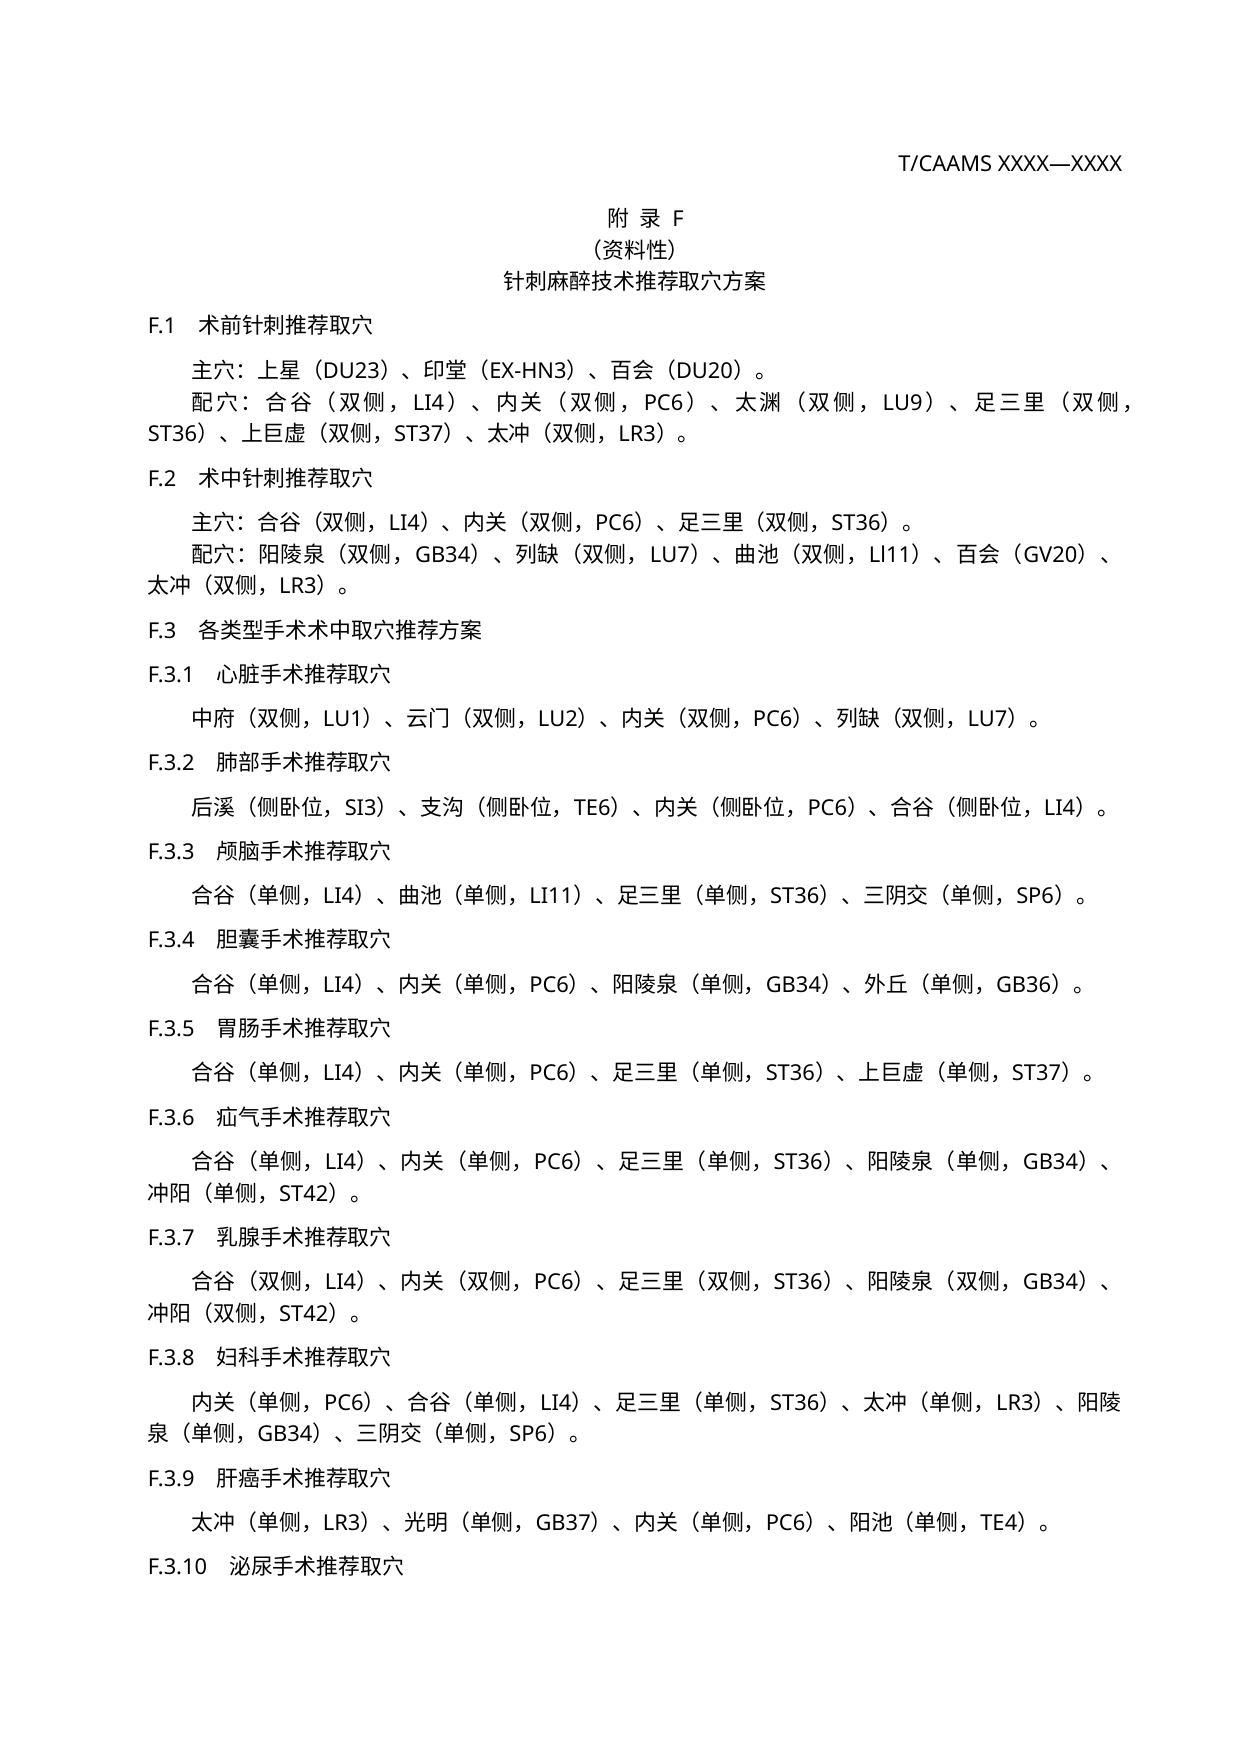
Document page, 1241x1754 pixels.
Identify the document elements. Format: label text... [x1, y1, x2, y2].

text 中府（双侧，LU1）、云门（双侧，LU2）、内关（双侧，PC6）、列缺（双侧，LU7）。 [148, 701, 1122, 733]
text 配穴：合谷（双侧，LI4）、内关（双侧，PC6）、太渊（双侧，LU9）、足三里（双侧，ST36）、上巨虚（双侧，ST37）、太冲（双侧，LR3）。 [148, 384, 1122, 448]
text 胃肠手术推荐取穴 [148, 1011, 1122, 1043]
text 合谷（单侧，LI4）、内关（单侧，PC6）、足三里（单侧，ST36）、上巨虚（单侧，ST37）。 [148, 1055, 1122, 1087]
text 肺部手术推荐取穴 [148, 745, 1122, 777]
text 肝癌手术推荐取穴 [148, 1461, 1122, 1492]
text 颅脑手术推荐取穴 [148, 834, 1122, 866]
text 胆囊手术推荐取穴 [148, 922, 1122, 954]
text 配穴：阳陵泉（双侧，GB34）、列缺（双侧，LU7）、曲池（双侧，Ll11）、百会（GV20）、太冲（双侧，LR3）。 [148, 537, 1122, 600]
text 合谷（双侧，LI4）、内关（双侧，PC6）、足三里（双侧，ST36）、阳陵泉（双侧，GB34）、冲阳（双侧，ST42）。 [148, 1264, 1122, 1328]
text 合谷（单侧，LI4）、内关（单侧，PC6）、足三里（单侧，ST36）、阳陵泉（单侧，GB34）、冲阳（单侧，ST42）。 [148, 1144, 1122, 1207]
text 后溪（侧卧位，SI3）、支沟（侧卧位，TE6）、内关（侧卧位，PC6）、合谷（侧卧位，LI4）。 [148, 790, 1122, 821]
text 合谷（单侧，LI4）、内关（单侧，PC6）、阳陵泉（单侧，GB34）、外丘（单侧，GB36）。 [148, 967, 1122, 998]
text 各类型手术术中取穴推荐方案 [148, 613, 1122, 644]
text 术中针刺推荐取穴 [148, 461, 1122, 492]
text 太冲（单侧，LR3）、光明（单侧，GB37）、内关（单侧，PC6）、阳池（单侧，TE4）。 [148, 1505, 1122, 1537]
text 主穴：合谷（双侧，LI4）、内关（双侧，PC6）、足三里（双侧，ST36）。 [148, 505, 1122, 537]
text 泌尿手术推荐取穴 [148, 1549, 1122, 1581]
text 乳腺手术推荐取穴 [148, 1220, 1122, 1252]
text 合谷（单侧，LI4）、曲池（单侧，LI11）、足三里（单侧，ST36）、三阴交（单侧，SP6）。 [148, 878, 1122, 910]
text 妇科手术推荐取穴 [148, 1340, 1122, 1372]
text （资料性） 针刺麻醉技术推荐取穴方案 [148, 201, 1122, 296]
text 心脏手术推荐取穴 [148, 657, 1122, 689]
text 主穴：上星（DU23）、印堂（EX-HN3）、百会（DU20）。 [148, 353, 1122, 384]
text 疝气手术推荐取穴 [148, 1099, 1122, 1131]
text 内关（单侧，PC6）、合谷（单侧，LI4）、足三里（单侧，ST36）、太冲（单侧，LR3）、阳陵泉（单侧，GB34）、三阴交（单侧，SP6）。 [148, 1384, 1122, 1448]
text 术前针刺推荐取穴 [148, 308, 1122, 340]
